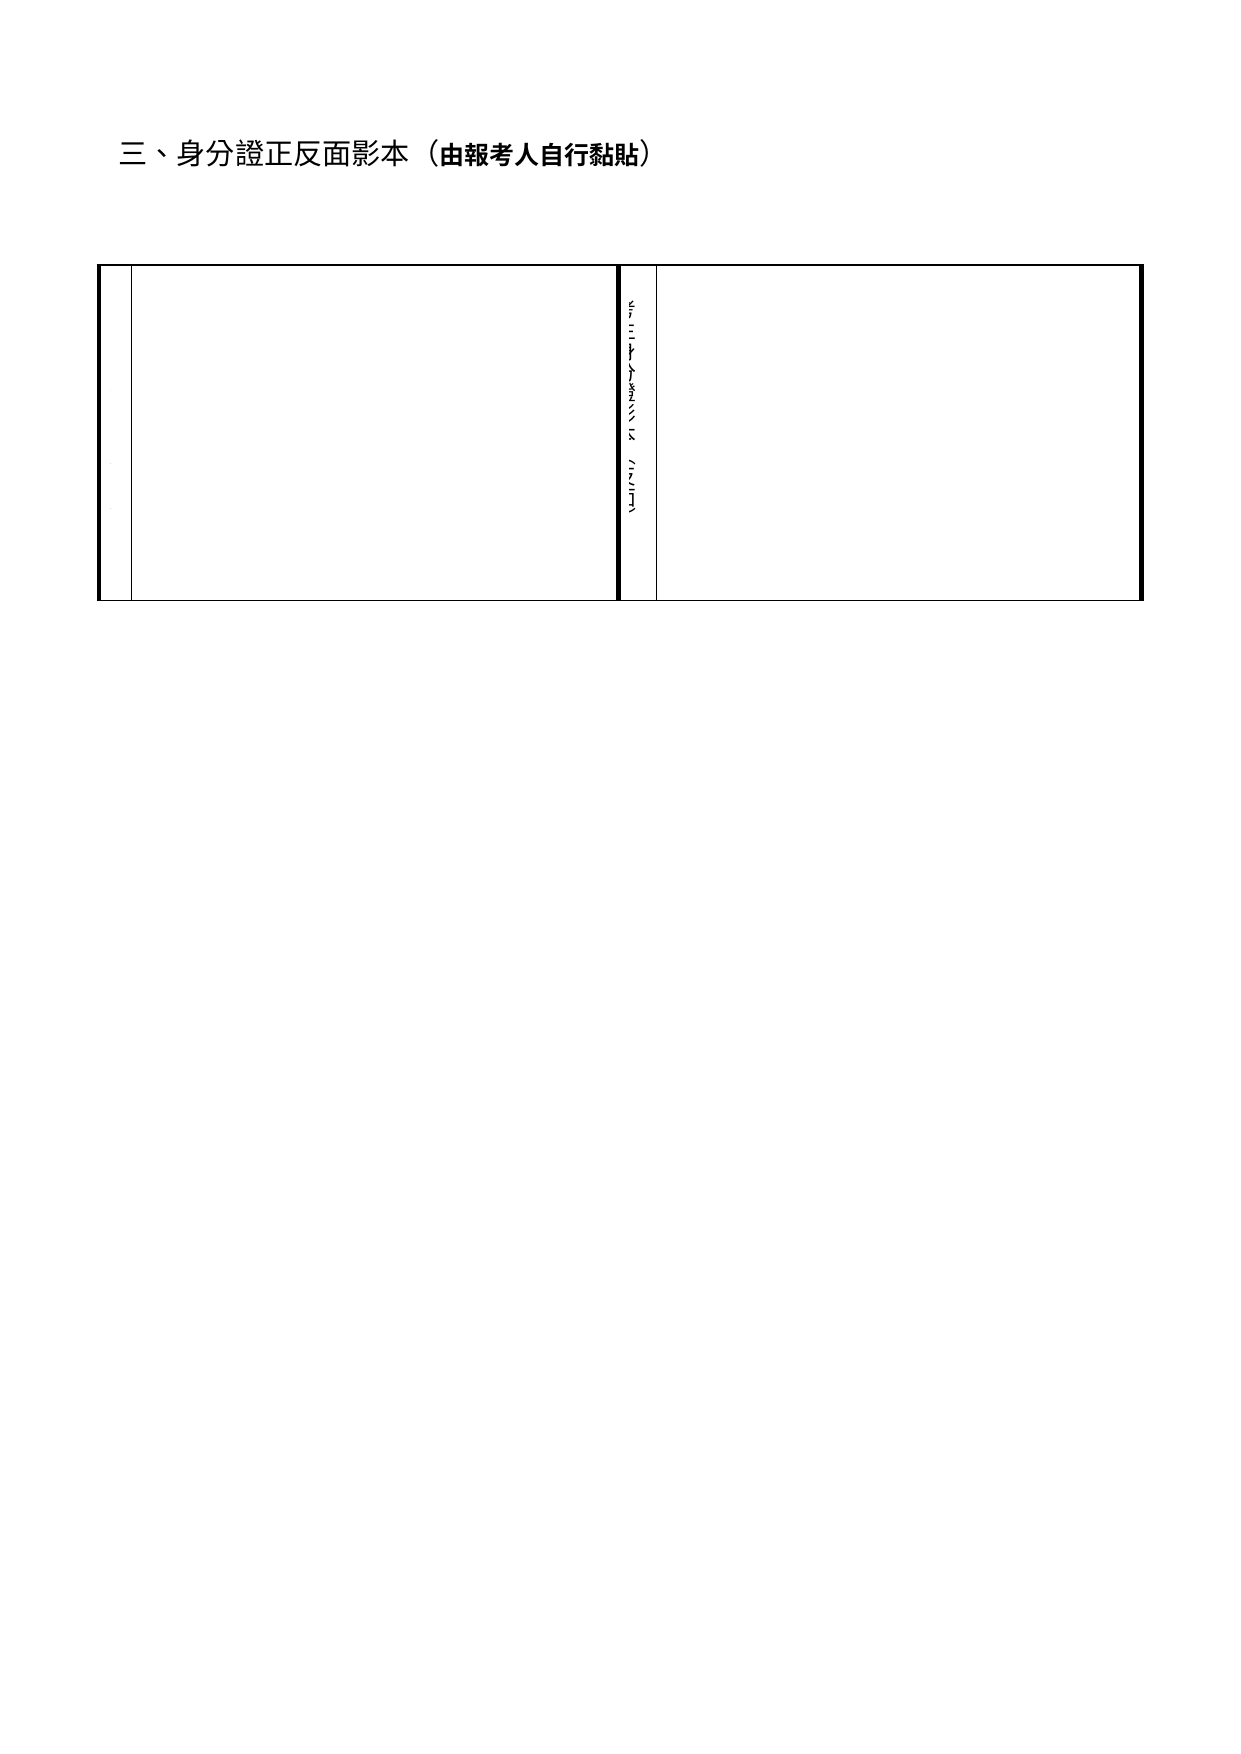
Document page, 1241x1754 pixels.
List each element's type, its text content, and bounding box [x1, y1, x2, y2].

text □合格 □不合格 審查人核章：三、身分證正反面影本（由報考人自行黏貼） [118, 114, 1122, 189]
table_header [132, 266, 616, 600]
table_header 考生身分證影本（正面） [101, 266, 131, 600]
table_header [657, 266, 1139, 600]
table_header 考生身分證影本（反面） [621, 266, 656, 600]
